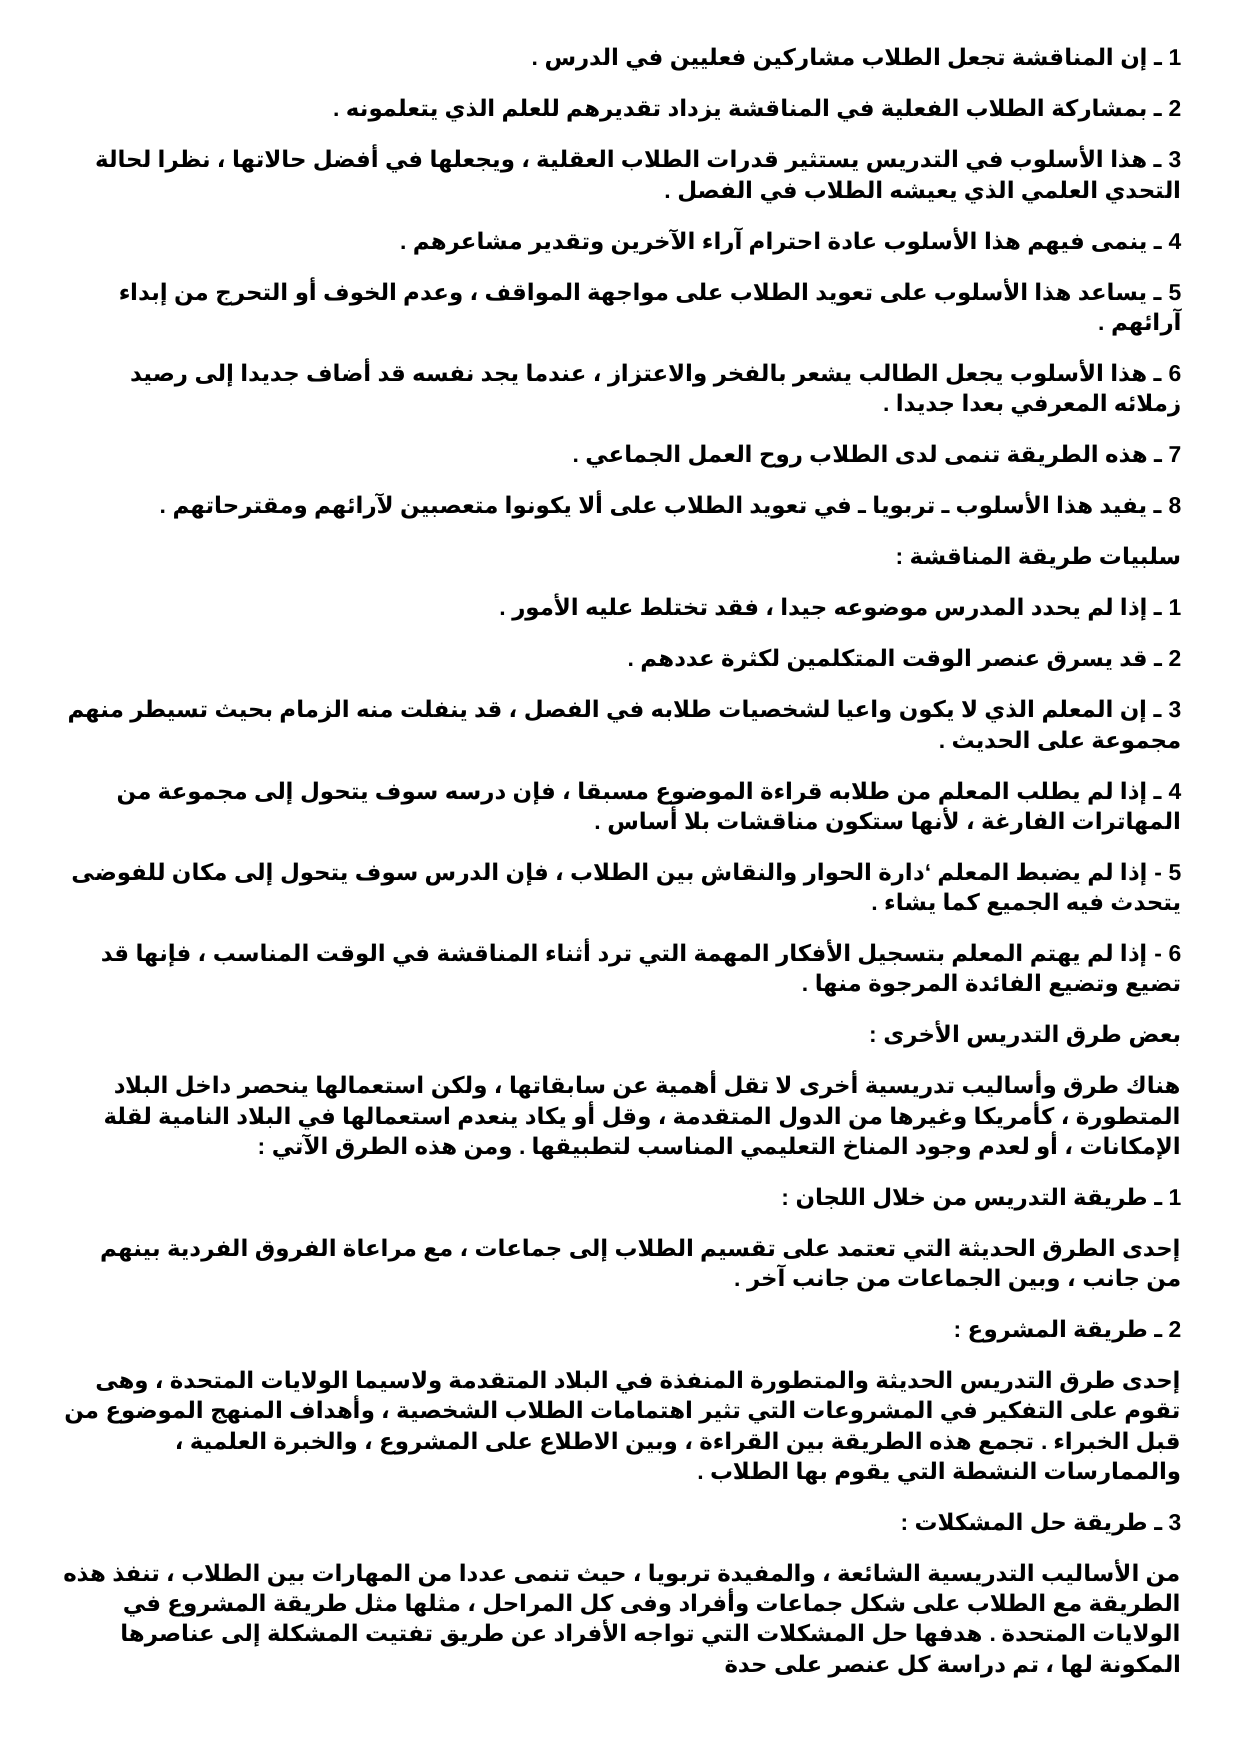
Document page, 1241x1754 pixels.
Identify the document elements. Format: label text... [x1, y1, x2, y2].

text إحدى طرق التدريس الحديثة والمتطورة المنفذة في البلاد المتقدمة ولاسيما الولايات المتحدة ، وهى تقوم على التفكير في المشروعات التي تثير اهتمامات الطلاب الشخصية ، وأهداف المنهج الموضوع من قبل الخبراء . تجمع هذه الطريقة بين القراءة ، وبين الاطلاع على المشروع ، والخبرة العلمية ، والممارسات النشطة التي يقوم بها الطلاب . [59, 1367, 1181, 1484]
text 5 ـ يساعد هذا الأسلوب على تعويد الطلاب على مواجهة المواقف ، وعدم الخوف أو التحرج من إبداء آرائهم . [59, 279, 1181, 335]
text 1 ـ إذا لم يحدد المدرس موضوعه جيدا ، فقد تختلط عليه الأمور . [59, 594, 1181, 621]
text من الأساليب التدريسية الشائعة ، والمفيدة تربويا ، حيث تنمى عددا من المهارات بين الطلاب ، تنفذ هذه الطريقة مع الطلاب على شكل جماعات وأفراد وفى كل المراحل ، مثلها مثل طريقة المشروع في الولايات المتحدة . هدفها حل المشكلات التي تواجه الأفراد عن طريق تفتيت المشكلة إلى عناصرها المكونة لها ، تم دراسة كل عنصر على حدة [59, 1560, 1181, 1677]
text سلبيات طريقة المناقشة : [59, 543, 1181, 570]
text 6 - إذا لم يهتم المعلم بتسجيل الأفكار المهمة التي ترد أثناء المناقشة في الوقت المناسب ، فإنها قد تضيع وتضيع الفائدة المرجوة منها . [59, 940, 1181, 997]
text 3 ـ طريقة حل المشكلات : [59, 1509, 1181, 1535]
text 4 ـ إذا لم يطلب المعلم من طلابه قراءة الموضوع مسبقا ، فإن درسه سوف يتحول إلى مجموعة من المهاترات الفارغة ، لأنها ستكون مناقشات بلا أساس . [59, 778, 1181, 834]
text 5 - إذا لم يضبط المعلم ‘دارة الحوار والنقاش بين الطلاب ، فإن الدرس سوف يتحول إلى مكان للفوضى يتحدث فيه الجميع كما يشاء . [59, 859, 1181, 916]
text 1 ـ طريقة التدريس من خلال اللجان : [59, 1184, 1181, 1210]
text إحدى الطرق الحديثة التي تعتمد على تقسيم الطلاب إلى جماعات ، مع مراعاة الفروق الفردية بينهم من جانب ، وبين الجماعات من جانب آخر . [59, 1235, 1181, 1292]
text 7 ـ هذه الطريقة تنمى لدى الطلاب روح العمل الجماعي . [59, 441, 1181, 468]
text 3 ـ إن المعلم الذي لا يكون واعيا لشخصيات طلابه في الفصل ، قد ينفلت منه الزمام بحيث تسيطر منهم مجموعة على الحديث . [59, 696, 1181, 753]
text 2 ـ قد يسرق عنصر الوقت المتكلمين لكثرة عددهم . [59, 645, 1181, 672]
text 2 ـ بمشاركة الطلاب الفعلية في المناقشة يزداد تقديرهم للعلم الذي يتعلمونه . [59, 95, 1181, 122]
text 6 ـ هذا الأسلوب يجعل الطالب يشعر بالفخر والاعتزاز ، عندما يجد نفسه قد أضاف جديدا إلى رصيد زملائه المعرفي بعدا جديدا . [59, 360, 1181, 417]
text بعض طرق التدريس الأخرى : [59, 1021, 1181, 1048]
text 4 ـ ينمى فيهم هذا الأسلوب عادة احترام آراء الآخرين وتقدير مشاعرهم . [59, 228, 1181, 254]
text 3 ـ هذا الأسلوب في التدريس يستثير قدرات الطلاب العقلية ، ويجعلها في أفضل حالاتها ، نظرا لحالة التحدي العلمي الذي يعيشه الطلاب في الفصل . [59, 146, 1181, 203]
text هناك طرق وأساليب تدريسية أخرى لا تقل أهمية عن سابقاتها ، ولكن استعمالها ينحصر داخل البلاد المتطورة ، كأمريكا وغيرها من الدول المتقدمة ، وقل أو يكاد ينعدم استعمالها في البلاد النامية لقلة الإمكانات ، أو لعدم وجود المناخ التعليمي المناسب لتطبيقها . ومن هذه الطرق الآتي : [59, 1072, 1181, 1159]
text 8 ـ يفيد هذا الأسلوب ـ تربويا ـ في تعويد الطلاب على ألا يكونوا متعصبين لآرائهم ومقترحاتهم . [59, 492, 1181, 519]
text 1 ـ إن المناقشة تجعل الطلاب مشاركين فعليين في الدرس . [59, 44, 1181, 71]
text 2 ـ طريقة المشروع : [59, 1316, 1181, 1343]
